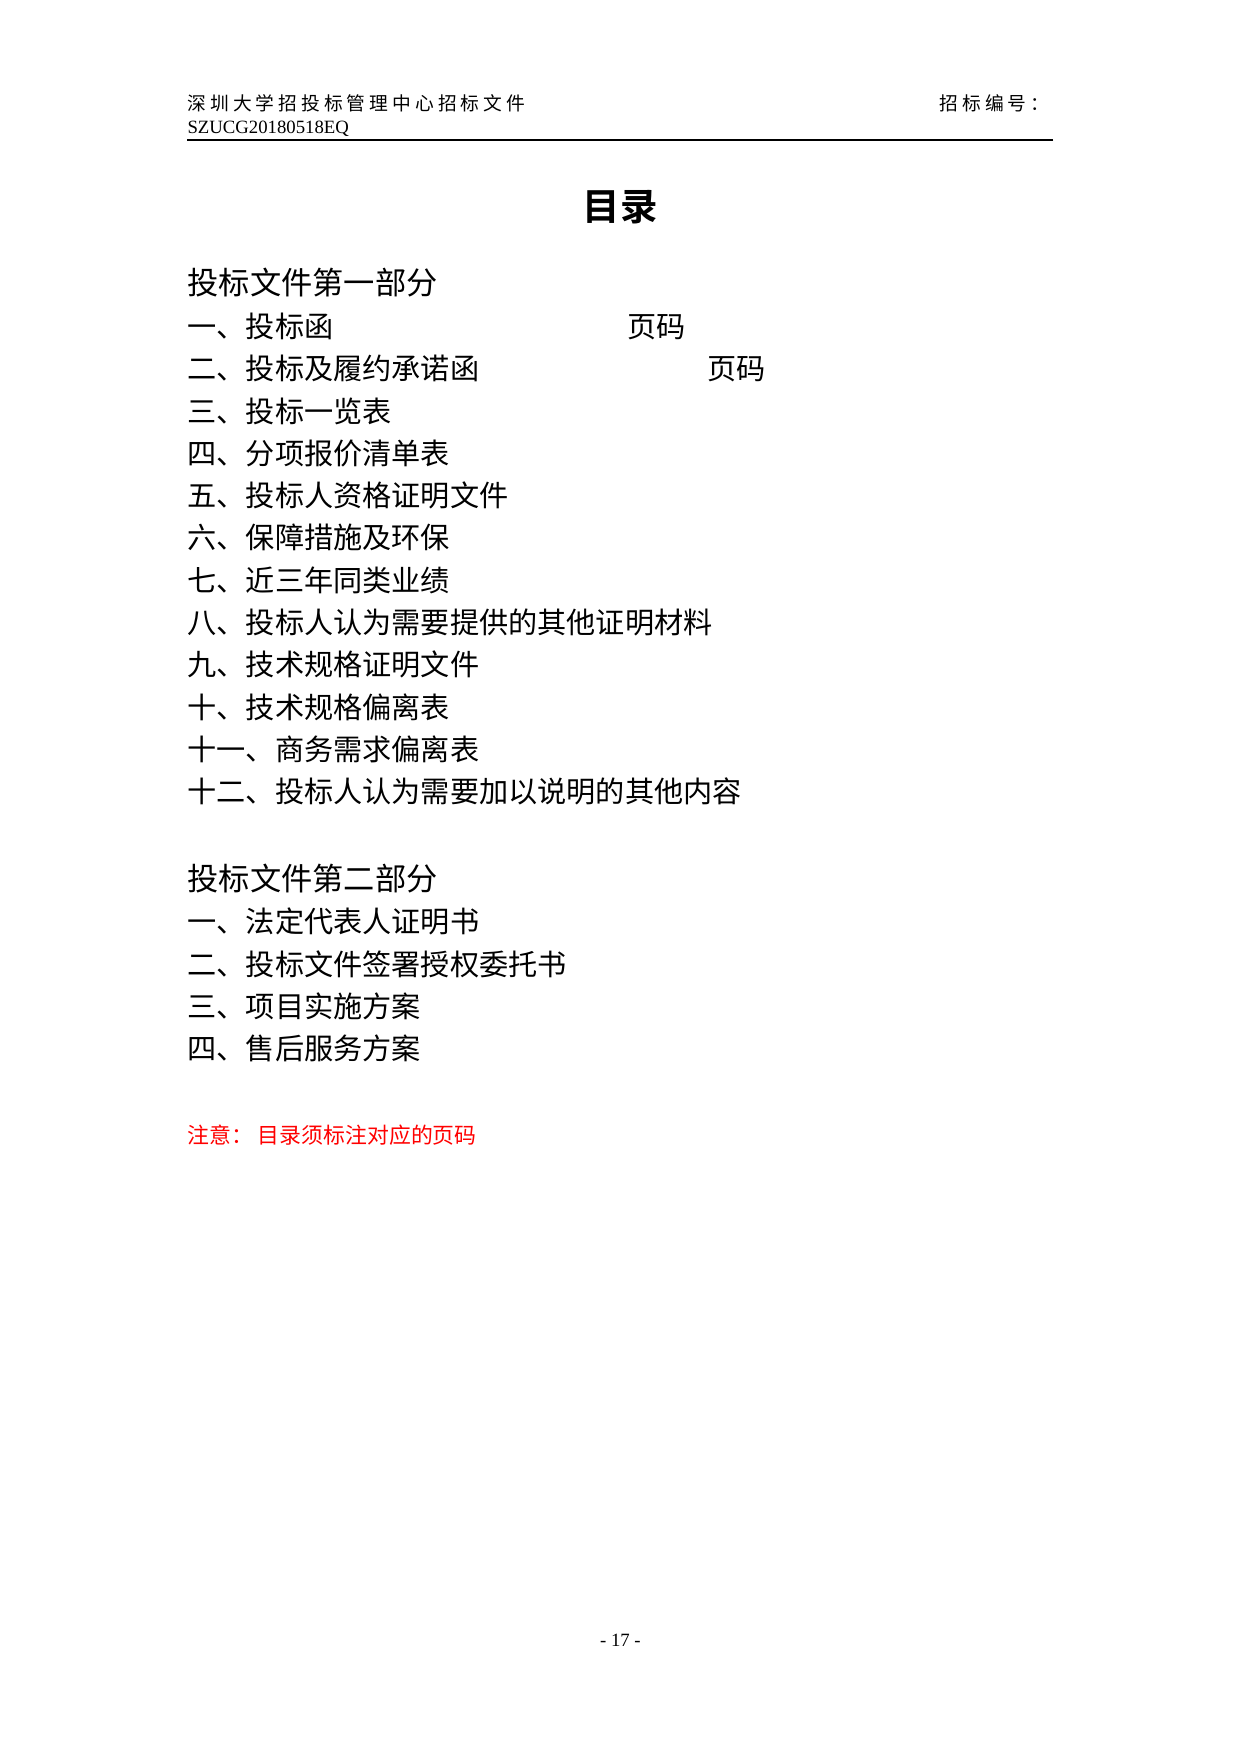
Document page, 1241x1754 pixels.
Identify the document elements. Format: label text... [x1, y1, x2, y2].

text 十、技术规格偏离表 [187, 684, 1053, 727]
text 七、近三年同类业绩 [187, 557, 1053, 600]
text 二、投标及履约承诺函 页码 [187, 346, 1053, 388]
text 三、投标一览表 [187, 388, 1053, 431]
text 一、投标函 页码 [187, 304, 1053, 346]
text 八、投标人认为需要提供的其他证明材料 [187, 600, 1053, 642]
text 十一、商务需求偏离表 [187, 727, 1053, 769]
text 三、项目实施方案 [187, 983, 1053, 1026]
text 投标文件第一部分 [187, 258, 1053, 304]
text 一、法定代表人证明书 [187, 899, 1053, 941]
text 六、保障措施及环保 [187, 515, 1053, 557]
text 投标文件第二部分 [187, 854, 1053, 899]
text 九、技术规格证明文件 [187, 642, 1053, 684]
text 十二、投标人认为需要加以说明的其他内容 [187, 769, 1053, 811]
text 四、分项报价清单表 [187, 431, 1053, 473]
text 注意： 目录须标注对应的页码 [187, 1118, 1053, 1150]
text 五、投标人资格证明文件 [187, 473, 1053, 515]
text 四、售后服务方案 [187, 1026, 1053, 1068]
subtitle 目录 [187, 177, 1053, 231]
text 二、投标文件签署授权委托书 [187, 941, 1053, 983]
